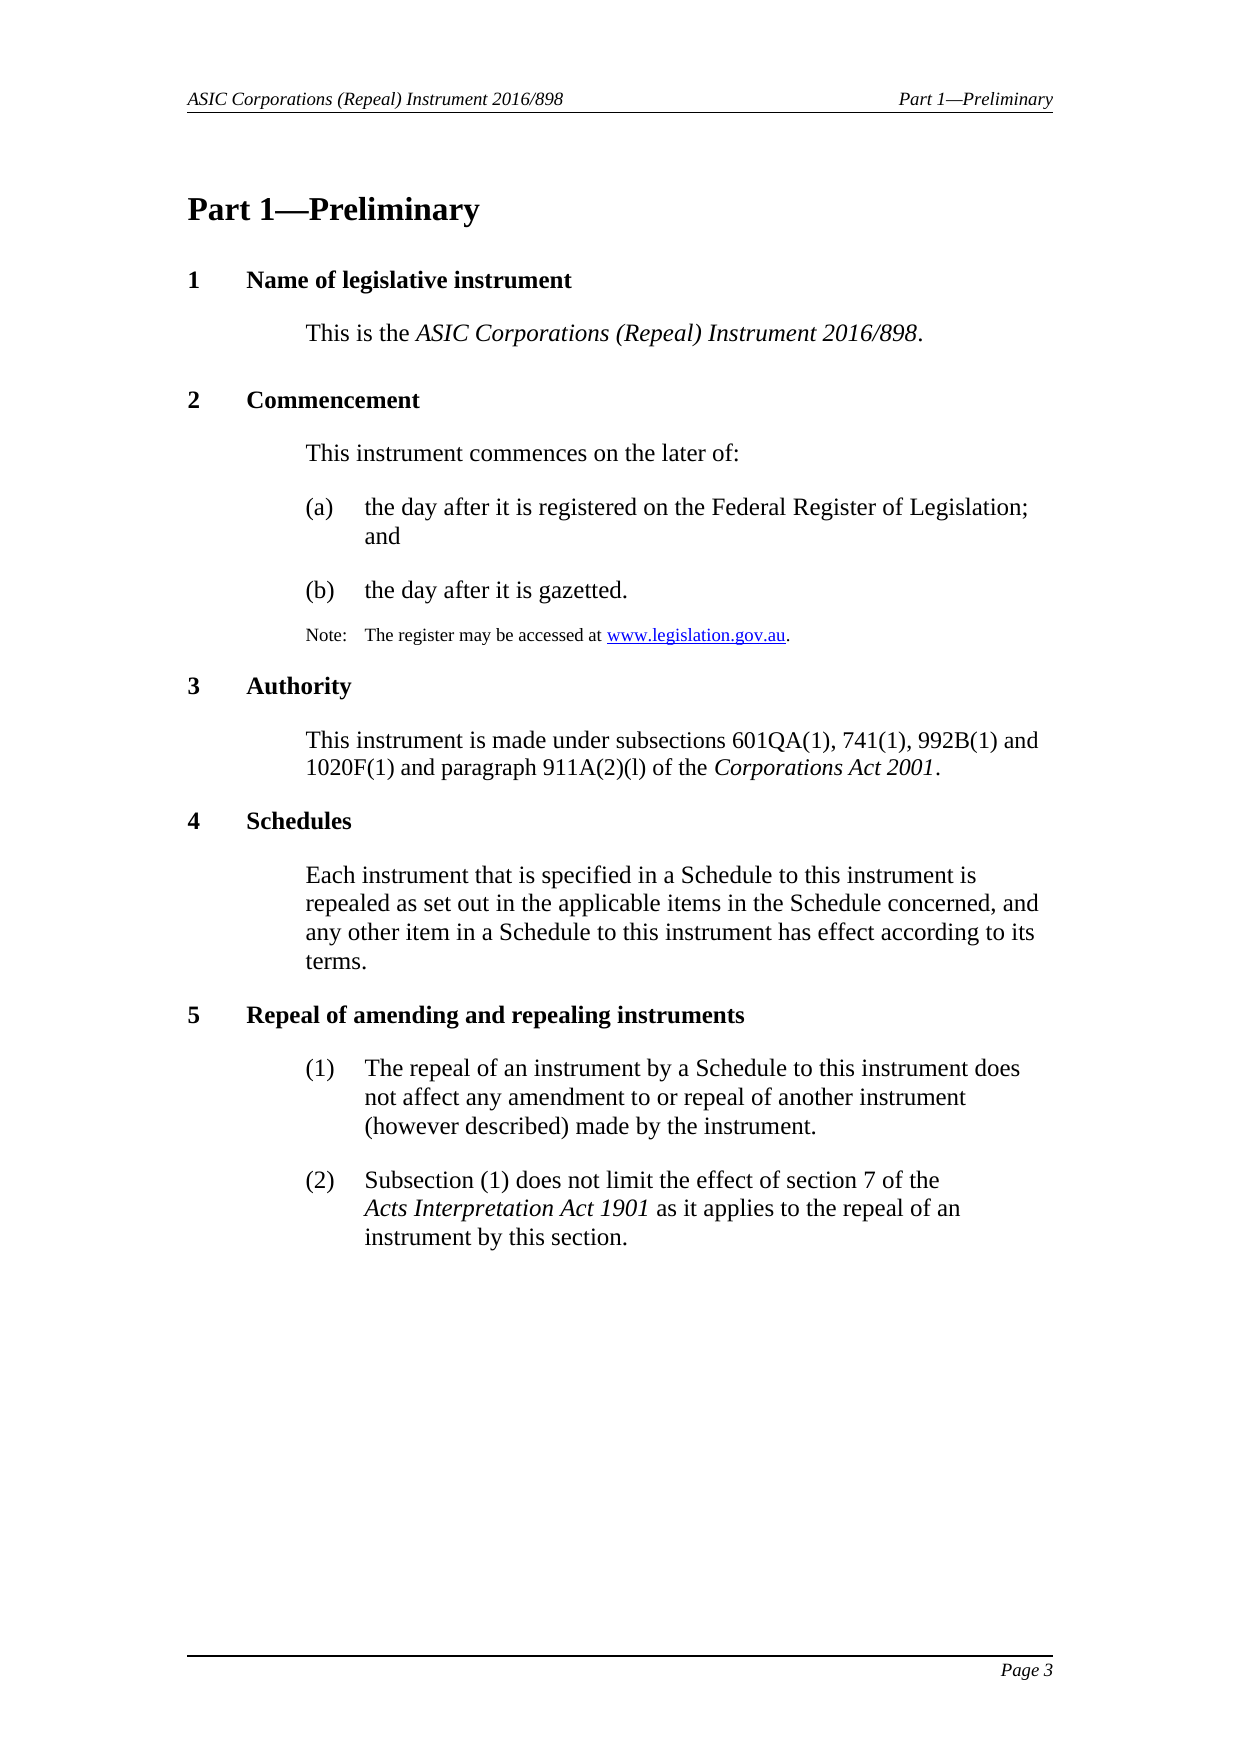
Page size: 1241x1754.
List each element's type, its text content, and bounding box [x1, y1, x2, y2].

text This is the ASIC Corporations (Repeal) Instrument 2016/898. [305, 318, 1053, 347]
subtitle Part 1—Preliminary [187, 189, 1053, 227]
subtitle 3 Authority [187, 671, 1053, 700]
text (a) the day after it is registered on the Federal Register of Legislation; and [305, 492, 1053, 550]
text (1) The repeal of an instrument by a Schedule to this instrument does not affect any amendment to or repeal of another instrument (however described) made by the instrument. [305, 1053, 1053, 1140]
subtitle 4 Schedules [187, 806, 1053, 835]
text (2) Subsection (1) does not limit the effect of section 7 of the Acts Interpretation Act 1901 as it applies to the repeal of an instrument by this section. [305, 1165, 1053, 1251]
text Each instrument that is specified in a Schedule to this instrument is repealed as set out in the applicable items in the Schedule concerned, and any other item in a Schedule to this instrument has effect according to its terms. [305, 860, 1053, 975]
text This instrument commences on the later of: [305, 438, 1053, 467]
subtitle 2 Commencement [187, 385, 1053, 413]
text Note: The register may be accessed at www.legislation.gov.au. [305, 624, 1053, 646]
text This instrument is made under subsections 601QA(1), 741(1), 992B(1) and 1020F(1) and paragraph 911A(2)(l) of the Corporations Act 2001. [305, 725, 1053, 781]
subtitle 1 Name of legislative instrument [187, 265, 1053, 293]
subtitle 5 Repeal of amending and repealing instruments [187, 1000, 1053, 1028]
text (b) the day after it is gazetted. [305, 575, 1053, 603]
